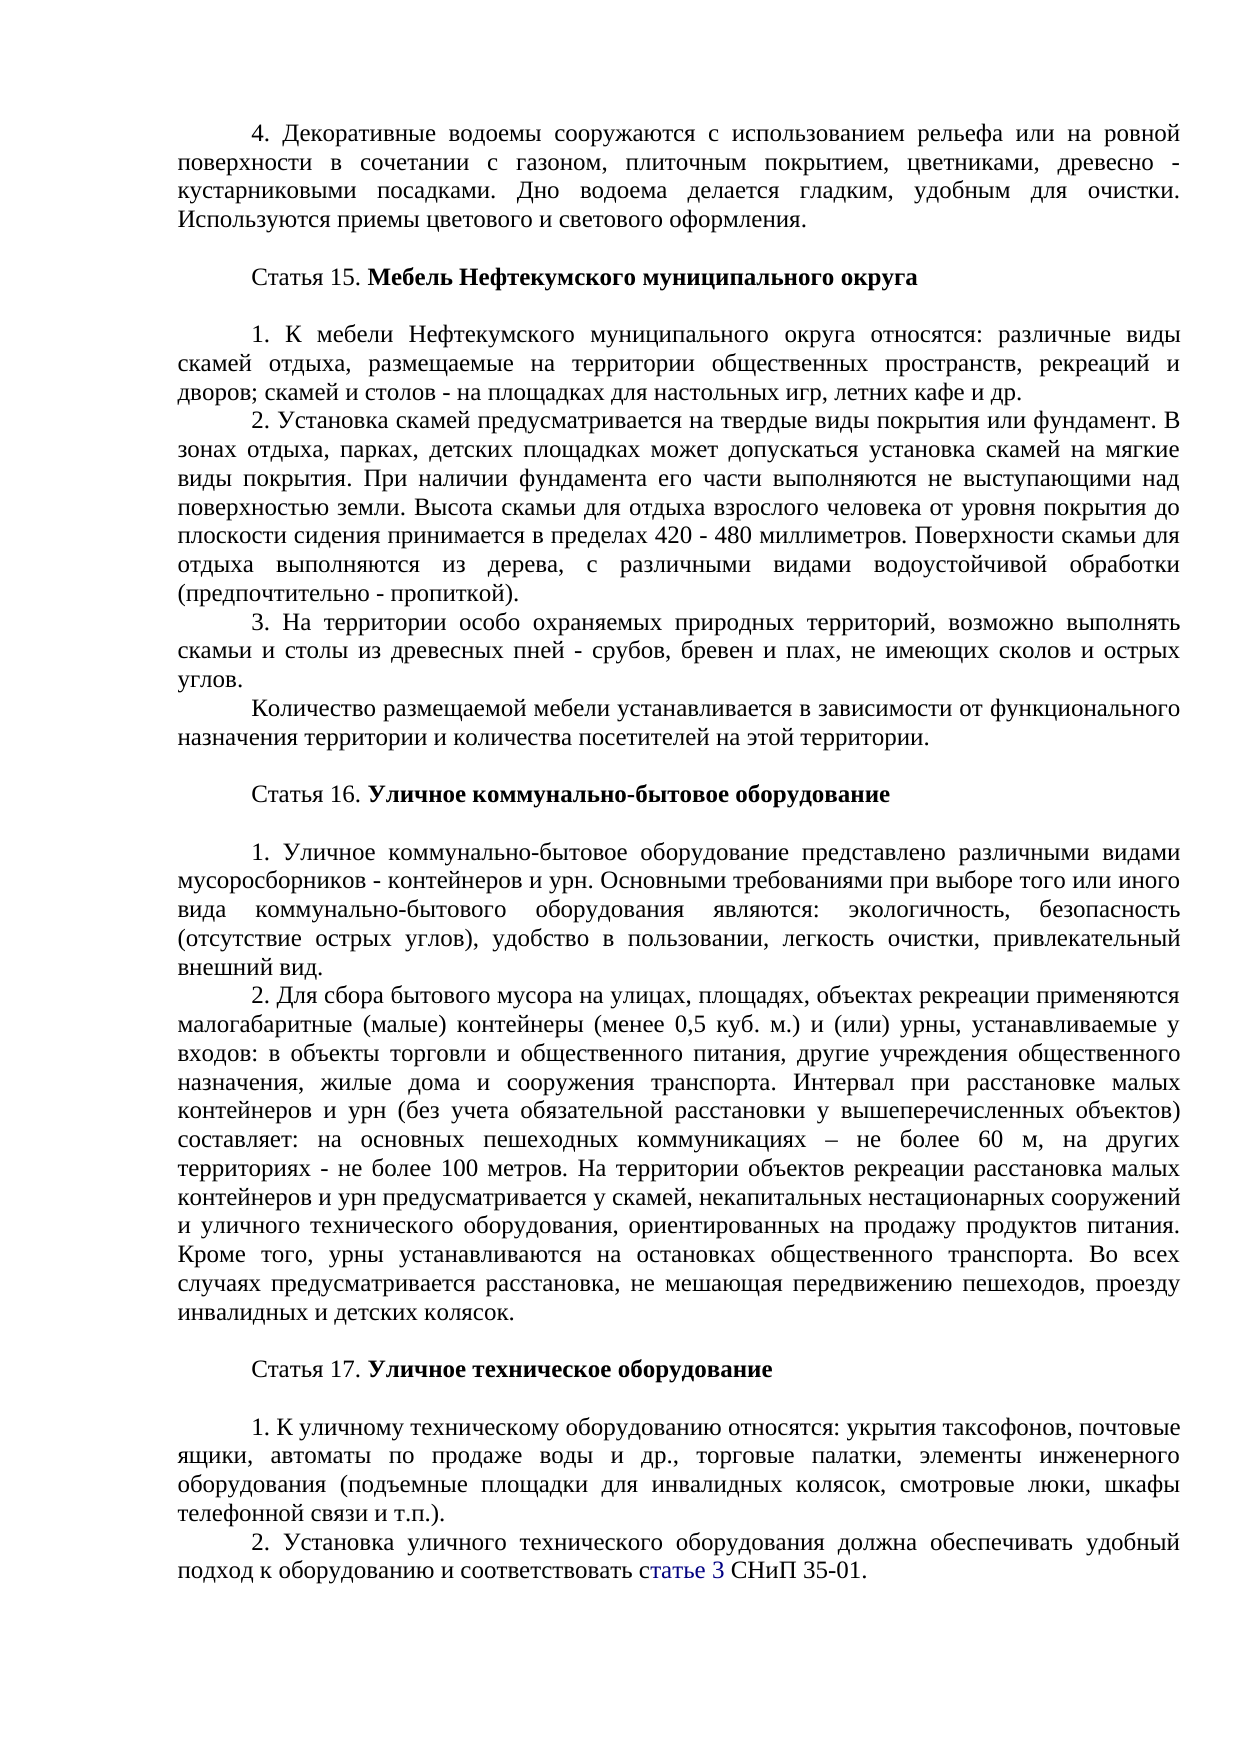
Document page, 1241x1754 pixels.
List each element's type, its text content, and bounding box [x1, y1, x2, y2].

text Количество размещаемой мебели устанавливается в зависимости от функционального назначения территории и количества посетителей на этой территории. [177, 693, 1181, 751]
text 4. Декоративные водоемы сооружаются с использованием рельефа или на ровной поверхности в сочетании с газоном, плиточным покрытием, цветниками, древесно - кустарниковыми посадками. Дно водоема делается гладким, удобным для очистки. Используются приемы цветового и светового оформления. [177, 118, 1181, 233]
text Статья 17. Уличное техническое оборудование [177, 1354, 1181, 1383]
text 1. Уличное коммунально-бытовое оборудование представлено различными видами мусоросборников - контейнеров и урн. Основными требованиями при выборе того или иного вида коммунально-бытового оборудования являются: экологичность, безопасность (отсутствие острых углов), удобство в пользовании, легкость очистки, привлекательный внешний вид. [177, 837, 1181, 981]
text 1. К мебели Нефтекумского муниципального округа относятся: различные виды скамей отдыха, размещаемые на территории общественных пространств, рекреаций и дворов; скамей и столов - на площадках для настольных игр, летних кафе и др. [177, 319, 1181, 406]
text 1. К уличному техническому оборудованию относятся: укрытия таксофонов, почтовые ящики, автоматы по продаже воды и др., торговые палатки, элементы инженерного оборудования (подъемные площадки для инвалидных колясок, смотровые люки, шкафы телефонной связи и т.п.). [177, 1412, 1181, 1527]
text 2. Для сбора бытового мусора на улицах, площадях, объектах рекреации применяются малогабаритные (малые) контейнеры (менее 0,5 куб. м.) и (или) урны, устанавливаемые у входов: в объекты торговли и общественного питания, другие учреждения общественного назначения, жилые дома и сооружения транспорта. Интервал при расстановке малых контейнеров и урн (без учета обязательной расстановки у вышеперечисленных объектов) составляет: на основных пешеходных коммуникациях – не более 60 м, на других территориях - не более 100 метров. На территории объектов рекреации расстановка малых контейнеров и урн предусматривается у скамей, некапитальных нестационарных сооружений и уличного технического оборудования, ориентированных на продажу продуктов питания. Кроме того, урны устанавливаются на остановках общественного транспорта. Во всех случаях предусматривается расстановка, не мешающая передвижению пешеходов, проезду инвалидных и детских колясок. [177, 981, 1181, 1326]
text 2. Установка скамей предусматривается на твердые виды покрытия или фундамент. В зонах отдыха, парках, детских площадках может допускаться установка скамей на мягкие виды покрытия. При наличии фундамента его части выполняются не выступающими над поверхностью земли. Высота скамьи для отдыха взрослого человека от уровня покрытия до плоскости сидения принимается в пределах 420 - 480 миллиметров. Поверхности скамьи для отдыха выполняются из дерева, с различными видами водоустойчивой обработки (предпочтительно - пропиткой). [177, 406, 1181, 607]
text 3. На территории особо охраняемых природных территорий, возможно выполнять скамьи и столы из древесных пней - срубов, бревен и плах, не имеющих сколов и острых углов. [177, 607, 1181, 693]
text Статья 16. Уличное коммунально-бытовое оборудование [177, 779, 1181, 808]
text 2. Установка уличного технического оборудования должна обеспечивать удобный подход к оборудованию и соответствовать статье 3 СНиП 35-01. [177, 1527, 1181, 1584]
text Статья 15. Мебель Нефтекумского муниципального округа [177, 262, 1181, 291]
